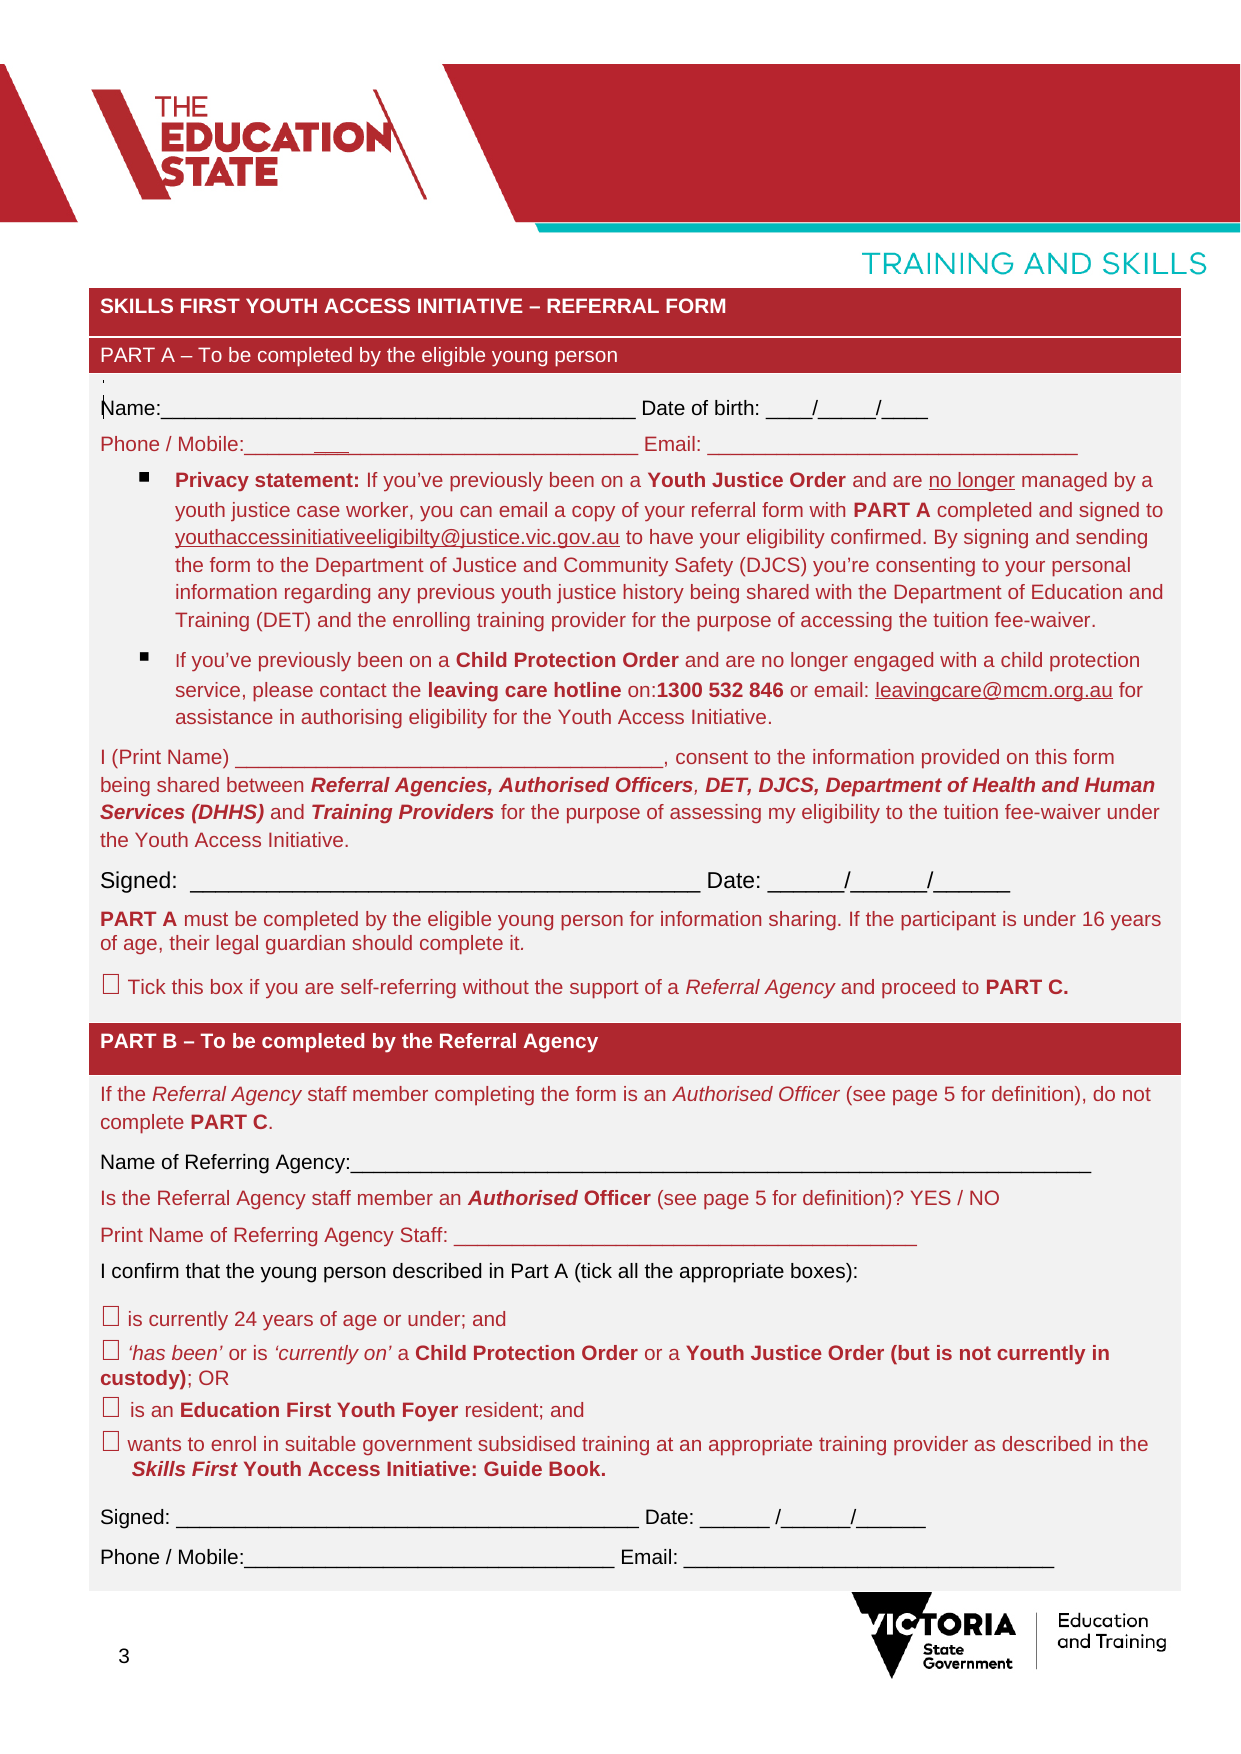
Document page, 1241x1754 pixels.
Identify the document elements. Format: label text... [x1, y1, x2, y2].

table_cell If the Referral Agency staff member completing the form is an Authorised Officer (see page 5 for definition), do not complete PART C. Name of Referring Agency:________________________________________________________________ Is the Referral Agency staff member an Authorised Officer (see page 5 for definition)? YES / NO Print Name of Referring Agency Staff: ________________________________________ I confirm that the young person described in Part A (tick all the appropriate boxes):  is currently 24 years of age or under; and  ‘has been’ or is ‘currently on’ a Child Protection Order or a Youth Justice Order (but is not currently in custody); OR  is an Education First Youth Foyer resident; and  wants to enrol in suitable government subsidised training at an appropriate training provider as described in the Skills First Youth Access Initiative: Guide Book. Signed: ________________________________________ Date: ______ /______/______ Phone / Mobile:________________________________ Email: ________________________________ [89, 734, 1181, 1249]
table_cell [89, 1359, 1181, 1576]
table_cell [89, 119, 1181, 680]
table_cell PART B – To be completed by the Referral Agency [89, 681, 1181, 733]
table_cell PART C – To be completed by an “Authorised Officer” from one of the following: the Department of Health and Human Services (DHHS) the Department of Justice and Community Safety (DJCS) or an Education First Youth Foyer [89, 1250, 1181, 1358]
picture [0, 0, 1241, 1754]
